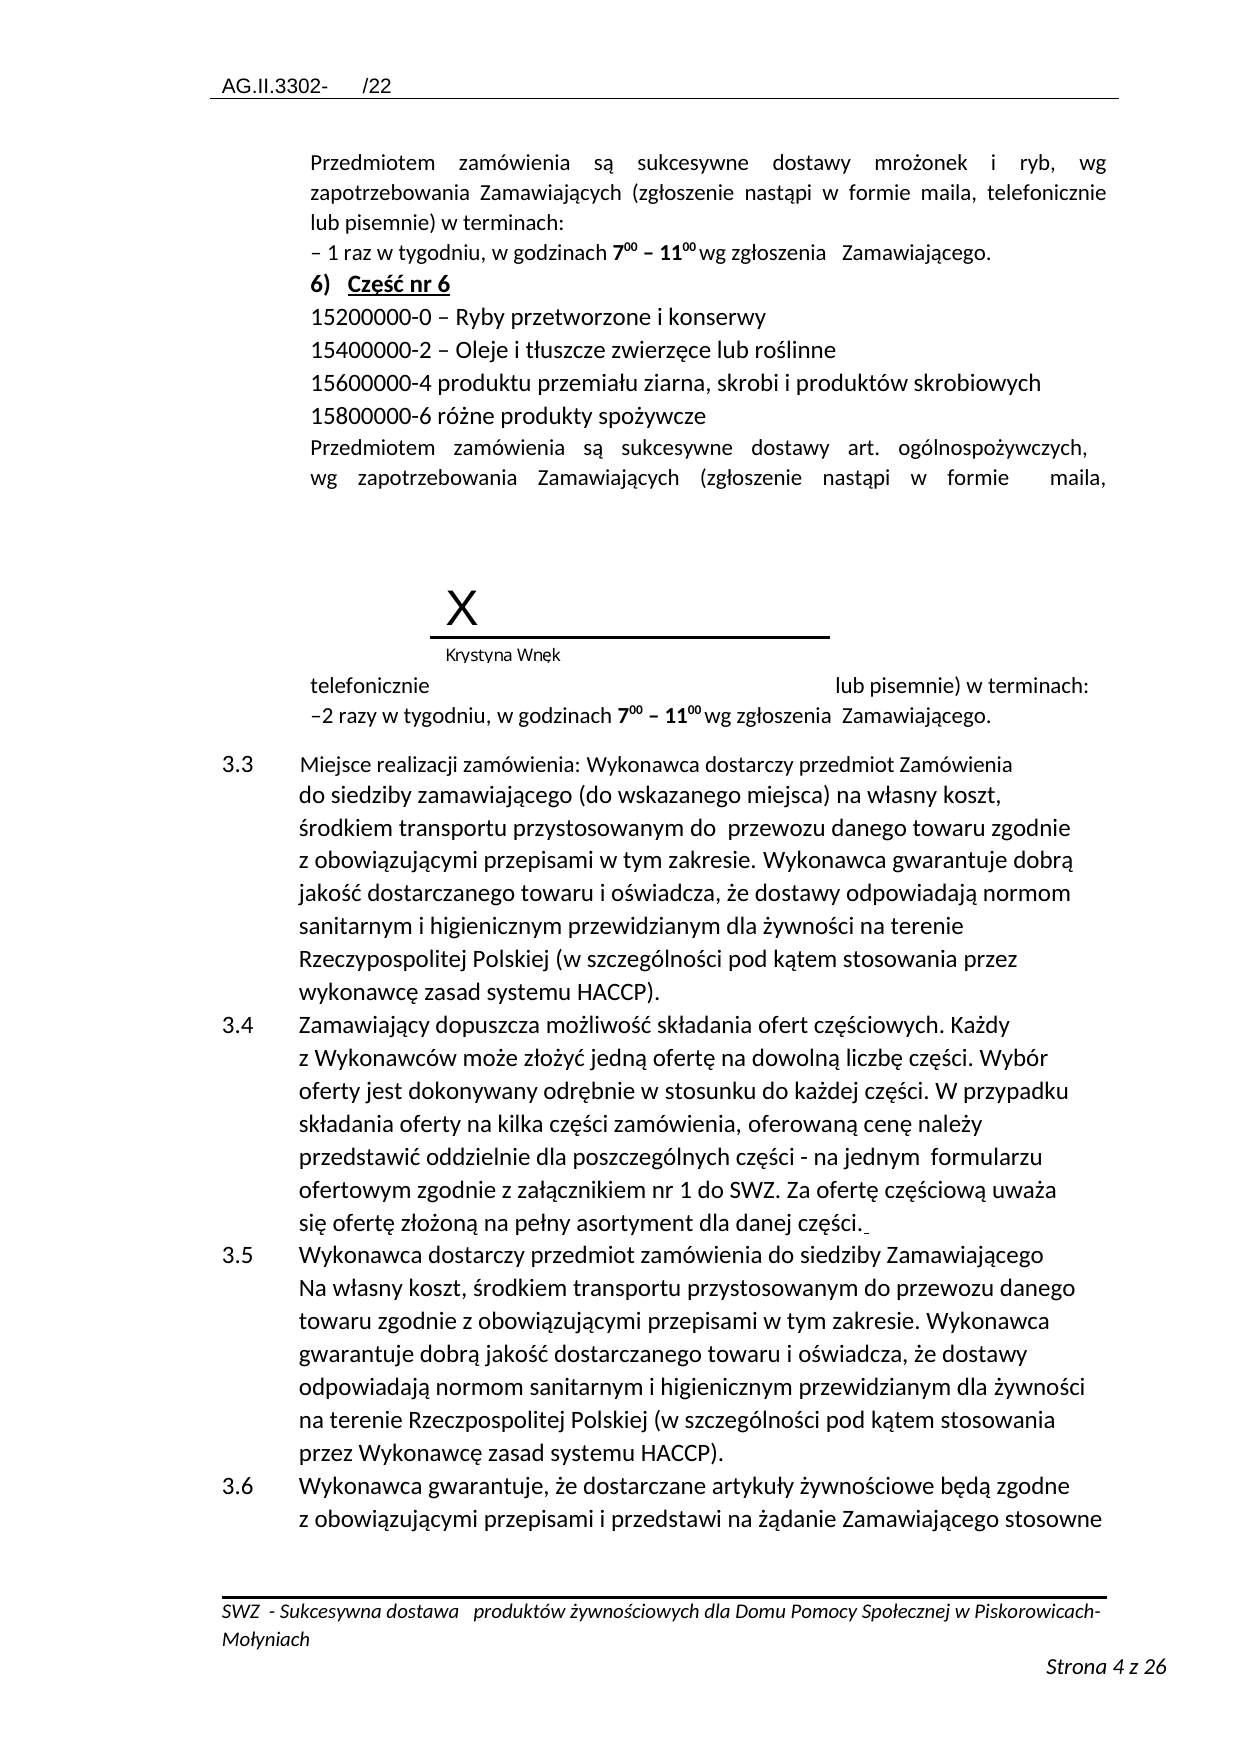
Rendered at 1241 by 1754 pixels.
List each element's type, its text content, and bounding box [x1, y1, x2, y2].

list wykonawcę zasad systemu HACCP). [259, 976, 1107, 1007]
list –2 razy w tygodniu, w godzinach 700 – 1100 wg zgłoszenia Zamawiającego. [310, 701, 1107, 729]
list przez Wykonawcę zasad systemu HACCP). [259, 1437, 1107, 1468]
list – 1 raz w tygodniu, w godzinach 700 – 1100 wg zgłoszenia Zamawiającego. [310, 238, 1107, 266]
list składania oferty na kilka części zamówienia, oferowaną cenę należy [259, 1108, 1107, 1138]
list Wykonawca dostarczy przedmiot zamówienia do siedziby Zamawiającego [222, 1240, 1107, 1270]
list 15800000-6 różne produkty spożywcze [310, 400, 1107, 431]
list Zamawiający dopuszcza możliwość składania ofert częściowych. Każdy [222, 1009, 1107, 1040]
list jakość dostarczanego towaru i oświadcza, że dostawy odpowiadają normom [259, 878, 1107, 908]
list Przedmiotem zamówienia są sukcesywne dostawy art. ogólnospożywczych, wg zapotrzebowania Zamawiających (zgłoszenie nastąpi w formie maila, telefonicznie lub pisemnie) w terminach: [310, 433, 1107, 699]
list gwarantuje dobrą jakość dostarczanego towaru i oświadcza, że dostawy [259, 1338, 1107, 1369]
list przedstawić oddzielnie dla poszczególnych części - na jednym formularzu [259, 1141, 1107, 1171]
list Na własny koszt, środkiem transportu przystosowanym do przewozu danego [259, 1273, 1107, 1303]
list z Wykonawców może złożyć jedną ofertę na dowolną liczbę części. Wybór [259, 1042, 1107, 1073]
list środkiem transportu przystosowanym do przewozu danego towaru zgodnie [259, 812, 1107, 842]
list sanitarnym i higienicznym przewidzianym dla żywności na terenie [259, 911, 1107, 941]
list odpowiadają normom sanitarnym i higienicznym przewidzianym dla żywności [259, 1371, 1107, 1402]
list oferty jest dokonywany odrębnie w stosunku do każdej części. W przypadku [259, 1075, 1107, 1106]
list 15200000-0 – Ryby przetworzone i konserwy [310, 301, 1107, 332]
list Wykonawca gwarantuje, że dostarczane artykuły żywnościowe będą zgodne [222, 1470, 1107, 1501]
list 15600000-4 produktu przemiału ziarna, skrobi i produktów skrobiowych [310, 367, 1107, 398]
list Przedmiotem zamówienia są sukcesywne dostawy mrożonek i ryb, wg zapotrzebowania Zamawiających (zgłoszenie nastąpi w formie maila, telefonicznie lub pisemnie) w terminach: [310, 148, 1107, 236]
list z obowiązującymi przepisami i przedstawi na żądanie Zamawiającego stosowne [259, 1503, 1107, 1533]
list ofertowym zgodnie z załącznikiem nr 1 do SWZ. Za ofertę częściową uważa [259, 1174, 1107, 1204]
list towaru zgodnie z obowiązującymi przepisami w tym zakresie. Wykonawca [259, 1306, 1107, 1336]
list na terenie Rzeczpospolitej Polskiej (w szczególności pod kątem stosowania [259, 1404, 1107, 1435]
list 15400000-2 – Oleje i tłuszcze zwierzęce lub roślinne [310, 334, 1107, 365]
list do siedziby zamawiającego (do wskazanego miejsca) na własny koszt, [259, 779, 1107, 809]
list się ofertę złożoną na pełny asortyment dla danej części. [259, 1207, 1107, 1237]
text 3.3 Miejsce realizacji zamówienia: Wykonawca dostarczy przedmiot Zamówienia [222, 748, 1107, 779]
list Część nr 6 [310, 268, 1107, 299]
list Rzeczypospolitej Polskiej (w szczególności pod kątem stosowania przez [259, 943, 1107, 974]
list z obowiązującymi przepisami w tym zakresie. Wykonawca gwarantuje dobrą [259, 845, 1107, 875]
